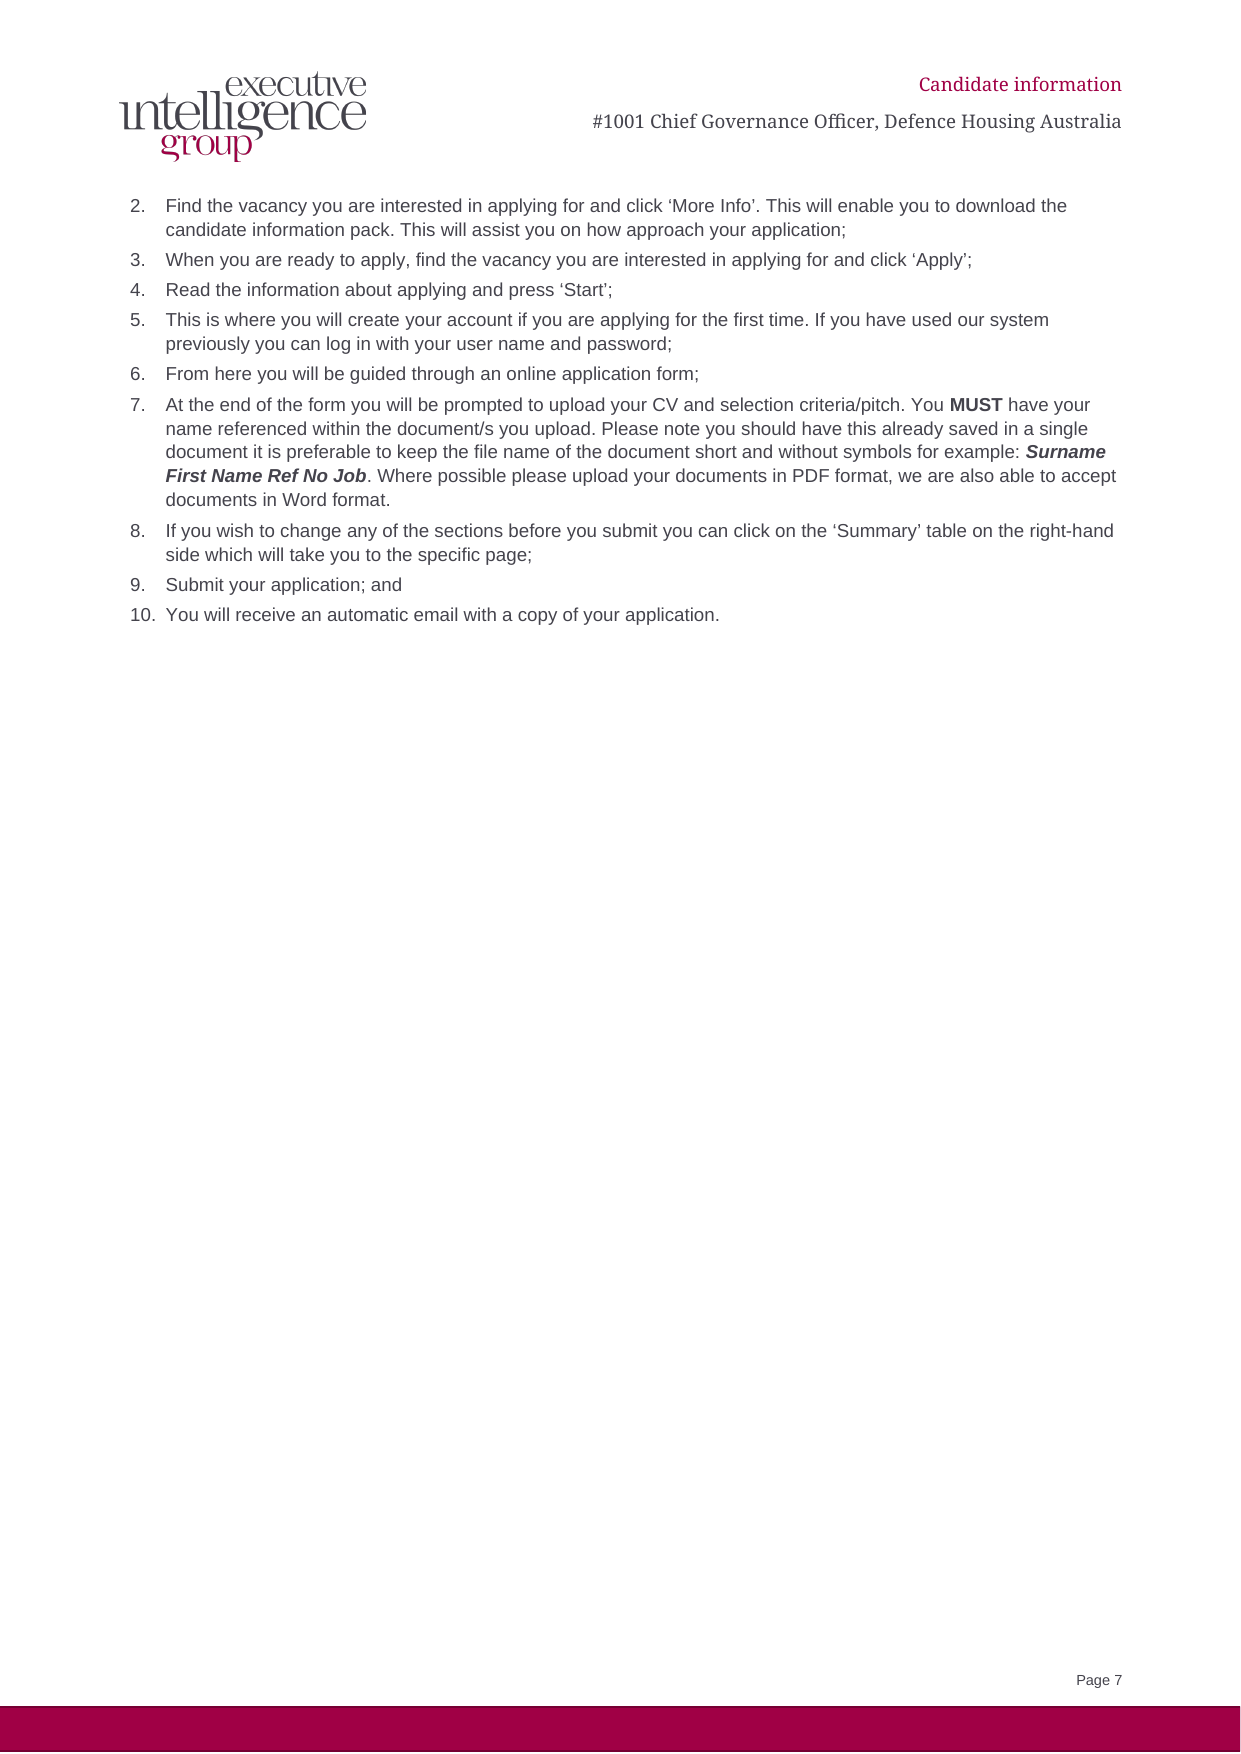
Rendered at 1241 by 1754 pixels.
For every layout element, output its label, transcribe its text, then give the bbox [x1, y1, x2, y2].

list You will receive an automatic email with a copy of your application. [130, 601, 1122, 625]
picture [118, 70, 367, 163]
list From here you will be guided through an online application form; [130, 361, 1122, 385]
list This is where you will create your account if you are applying for the first time. If you have used our system previously you can log in with your user name and password; [130, 307, 1122, 354]
list At the end of the form you will be prompted to upload your CV and selection criteria/pitch. You MUST have your name referenced within the document/s you upload. Please note you should have this already saved in a single document it is preferable to keep the file name of the document short and without symbols for example: Surname First Name Ref No Job. Where possible please upload your documents in PDF format, we are also able to accept documents in Word format. [130, 391, 1122, 511]
list Find the vacancy you are interested in applying for and click ‘More Info’. This will enable you to download the candidate information pack. This will assist you on how approach your application; [130, 192, 1122, 240]
list If you wish to change any of the sections before you submit you can click on the ‘Summary’ table on the right-hand side which will take you to the specific page; [130, 517, 1122, 565]
list When you are ready to apply, find the vacancy you are interested in applying for and click ‘Apply’; [130, 246, 1122, 270]
list Submit your application; and [130, 571, 1122, 595]
list Read the information about applying and press ‘Start’; [130, 276, 1122, 300]
